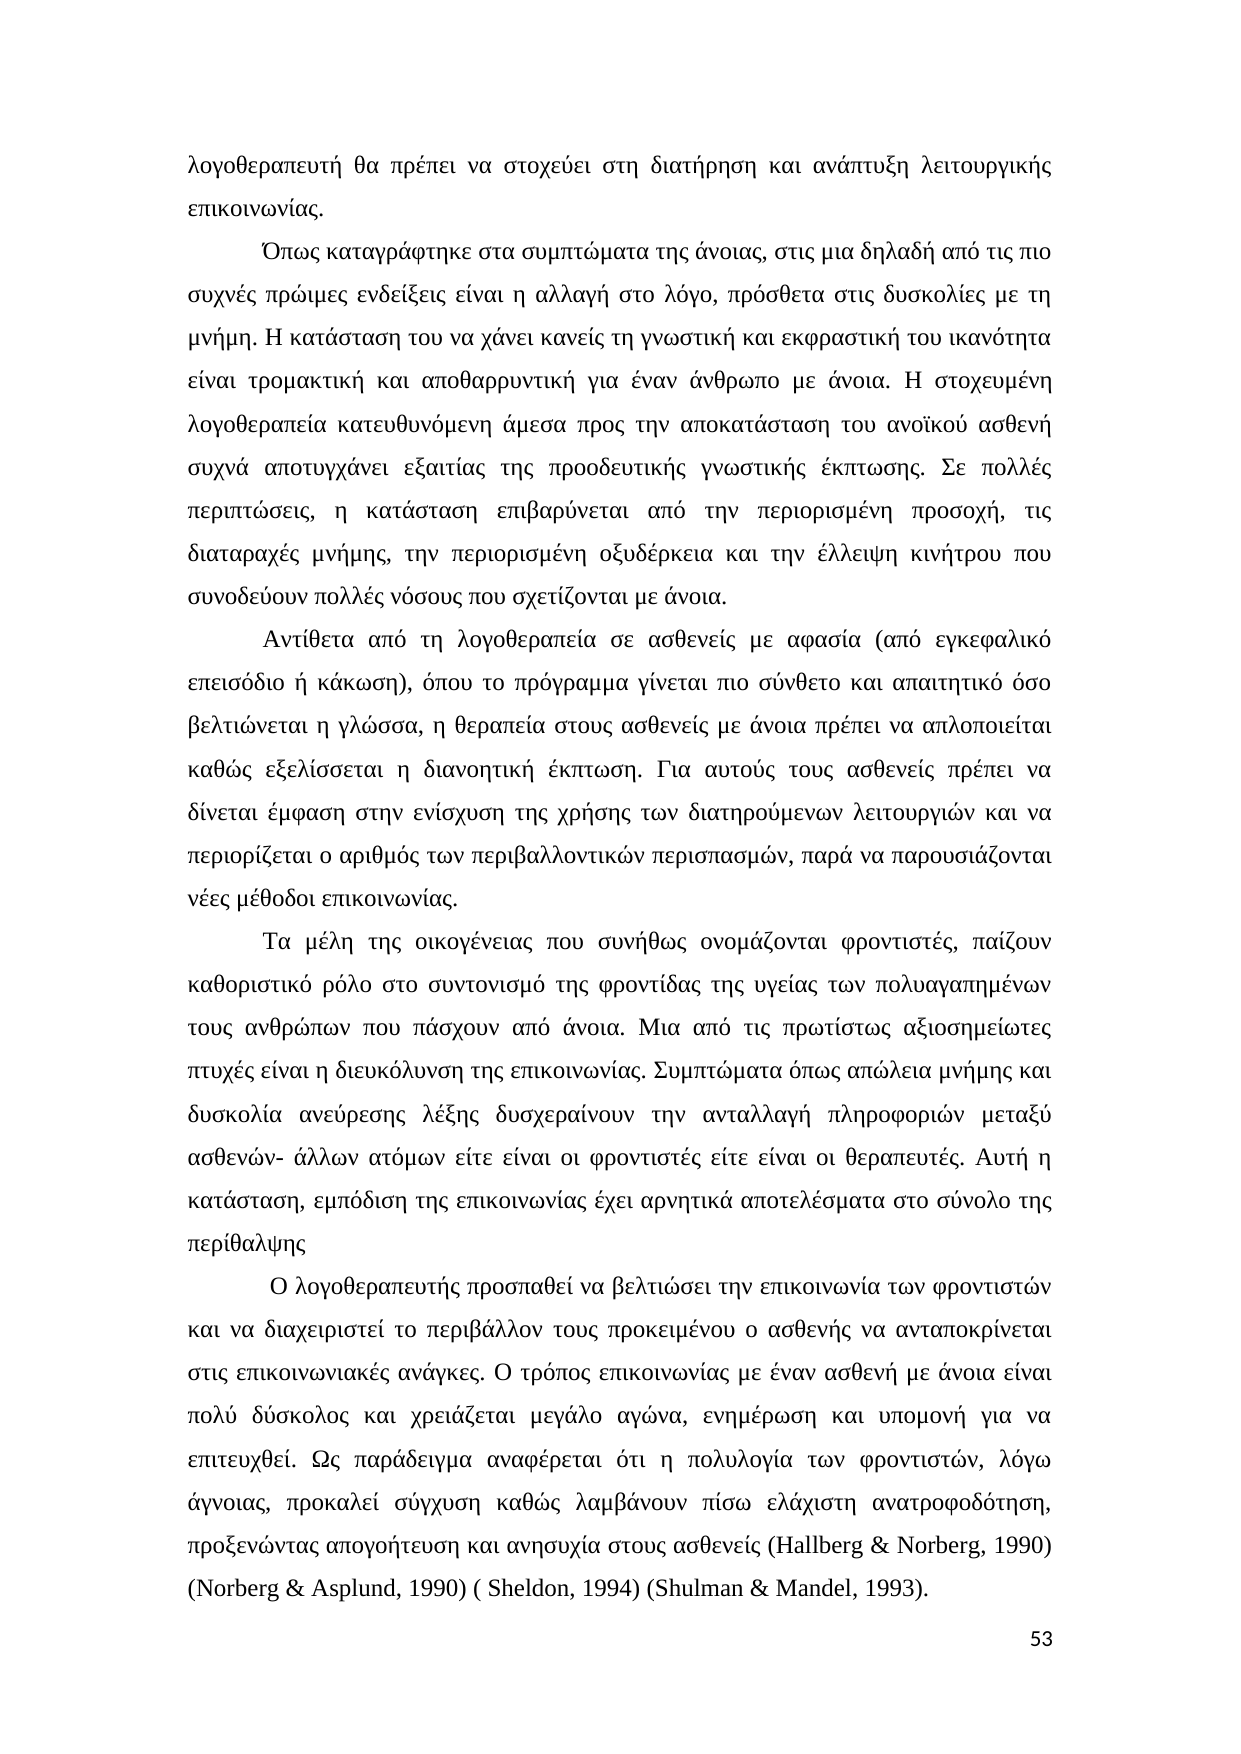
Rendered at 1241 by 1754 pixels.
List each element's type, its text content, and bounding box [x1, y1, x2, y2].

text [187, 150, 1053, 222]
text Τα μέλη της οικογένειας που συνήθως ονομάζονται φροντιστές, παίζουν καθοριστικό ρόλο στο συντονισμό της φροντίδας της υγείας των πολυαγαπημένων τους ανθρώπων που πάσχουν από άνοια. Μια από τις πρωτίστως αξιοσημείωτες πτυχές είναι η διευκόλυνση της επικοινωνίας. Συμπτώματα όπως απώλεια μνήμης και δυσκολία ανεύρεσης λέξης δυσχεραίνουν την ανταλλαγή πληροφοριών μεταξύ ασθενών- άλλων ατόμων είτε είναι οι φροντιστές είτε είναι οι θεραπευτές. Αυτή η κατάσταση, εμπόδιση της επικοινωνίας έχει αρνητικά αποτελέσματα στο σύνολο της περίθαλψης [187, 926, 1053, 1257]
text Όπως καταγράφτηκε στα συμπτώματα της άνοιας, στις μια δηλαδή από τις πιο συχνές πρώιμες ενδείξεις είναι η αλλαγή στο λόγο, πρόσθετα στις δυσκολίες με τη μνήμη. Η κατάσταση του να χάνει κανείς τη γνωστική και εκφραστική του ικανότητα είναι τρομακτική και αποθαρρυντική για έναν άνθρωπο με άνοια. Η στοχευμένη λογοθεραπεία κατευθυνόμενη άμεσα προς την αποκατάσταση του ανοϊκού ασθενή συχνά αποτυγχάνει εξαιτίας της προοδευτικής γνωστικής έκπτωσης. Σε πολλές περιπτώσεις, η κατάσταση επιβαρύνεται από την περιορισμένη προσοχή, τις διαταραχές μνήμης, την περιορισμένη οξυδέρκεια και την έλλειψη κινήτρου που συνοδεύουν πολλές νόσους που σχετίζονται με άνοια. [187, 236, 1053, 610]
text Αντίθετα από τη λογοθεραπεία σε ασθενείς με αφασία (από εγκεφαλικό επεισόδιο ή κάκωση), όπου το πρόγραμμα γίνεται πιο σύνθετο και απαιτητικό όσο βελτιώνεται η γλώσσα, η θεραπεία στους ασθενείς με άνοια πρέπει να απλοποιείται καθώς εξελίσσεται η διανοητική έκπτωση. Για αυτούς τους ασθενείς πρέπει να δίνεται έμφαση στην ενίσχυση της χρήσης των διατηρούμενων λειτουργιών και να περιορίζεται ο αριθμός των περιβαλλοντικών περισπασμών, παρά να παρουσιάζονται νέες μέθοδοι επικοινωνίας. [187, 624, 1053, 912]
text Ο λογοθεραπευτής προσπαθεί να βελτιώσει την επικοινωνία των φροντιστών και να διαχειριστεί το περιβάλλον τους προκειμένου ο ασθενής να ανταποκρίνεται στις επικοινωνιακές ανάγκες. Ο τρόπος επικοινωνίας με έναν ασθενή με άνοια είναι πολύ δύσκολος και χρειάζεται μεγάλο αγώνα, ενημέρωση και υπομονή για να επιτευχθεί. Ως παράδειγμα αναφέρεται ότι η πολυλογία των φροντιστών, λόγω άγνοιας, προκαλεί σύγχυση καθώς λαμβάνουν πίσω ελάχιστη ανατροφοδότηση, προξενώντας απογοήτευση και ανησυχία στους ασθενείς (Hallberg & Norberg, 1990) (Norberg & Asplund, 1990) ( Sheldon, 1994) (Shulman & Mandel, 1993). [187, 1271, 1053, 1602]
